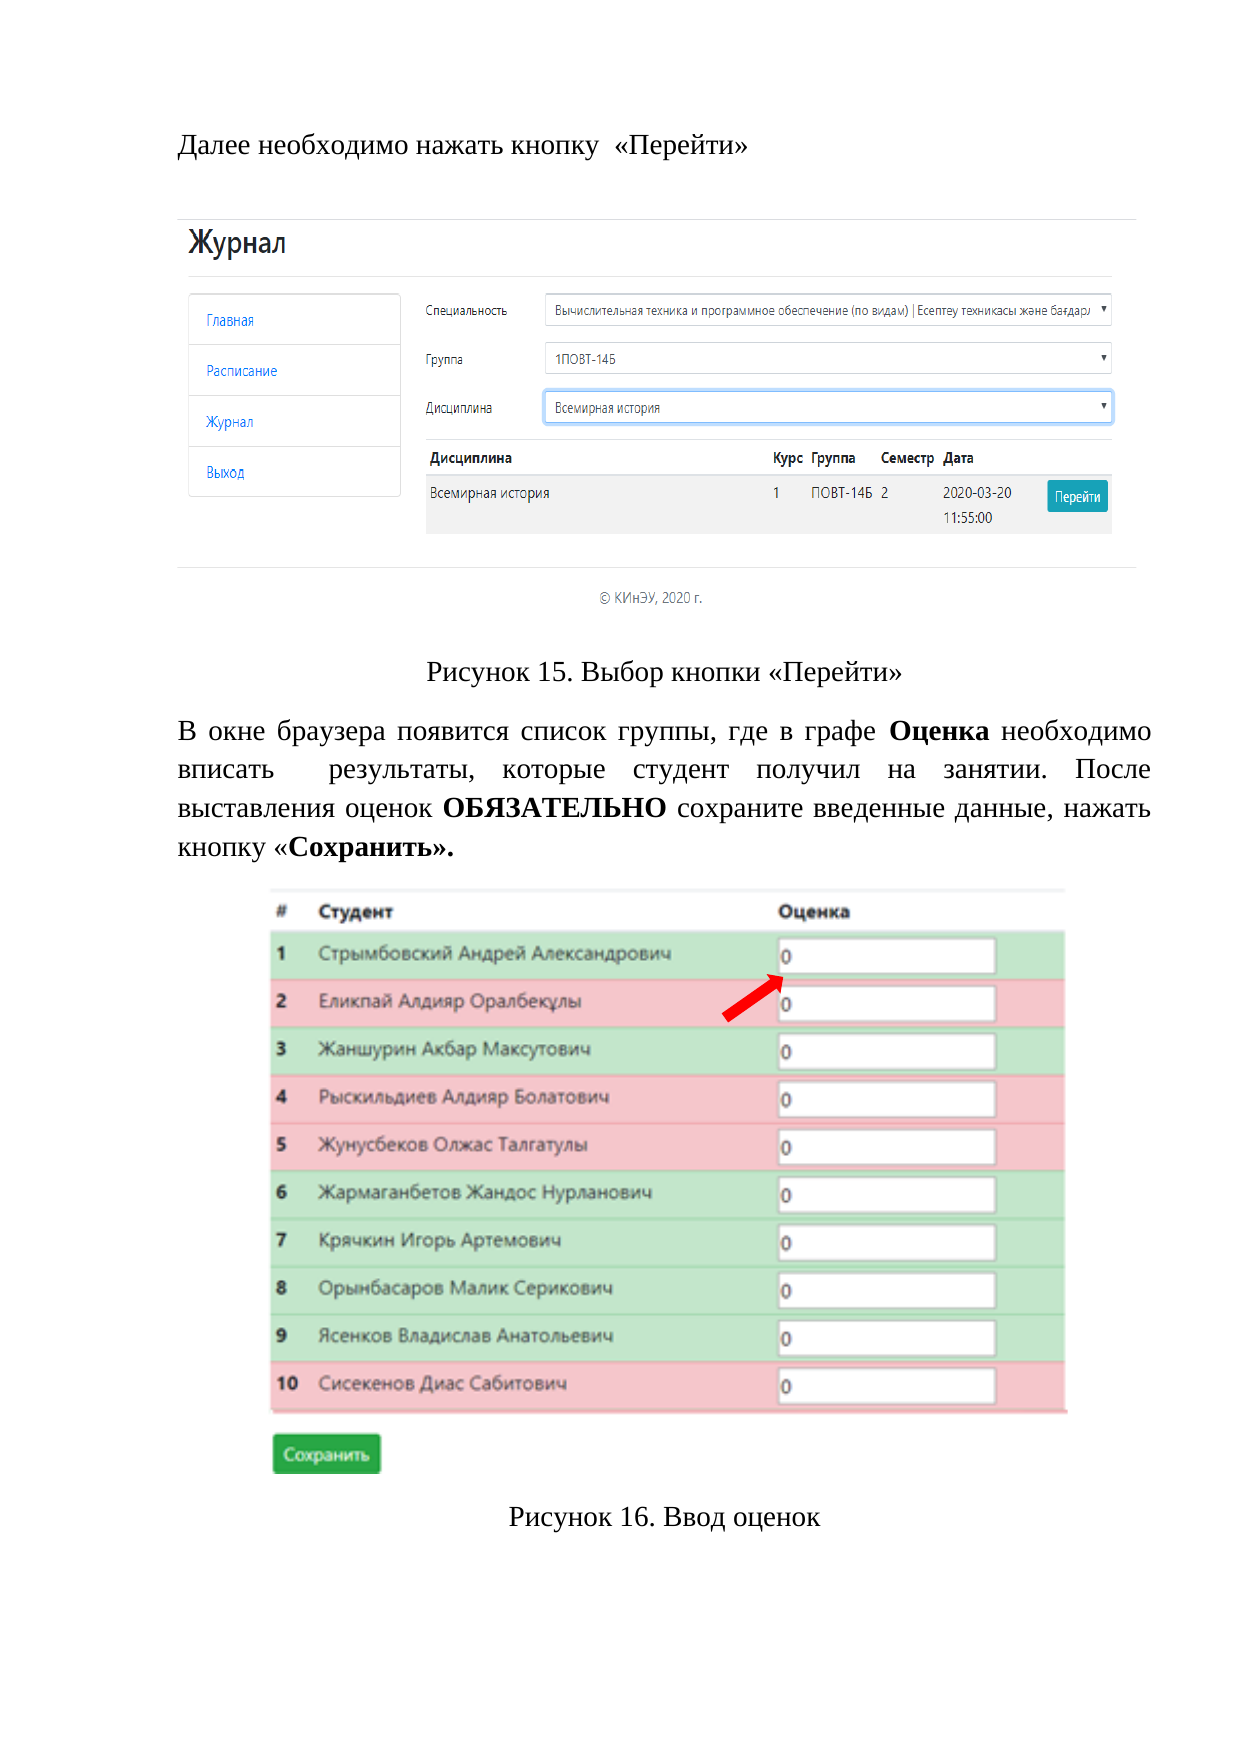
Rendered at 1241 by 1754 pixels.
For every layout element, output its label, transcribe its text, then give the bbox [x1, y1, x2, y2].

text Рисунок 16. Ввод оценок [177, 1499, 1152, 1533]
picture [177, 218, 1137, 629]
text Рисунок 15. Выбор кнопки «Перейти» [177, 654, 1152, 687]
text В окне браузера появится список группы, где в графе Оценка необходимо вписать результаты, которые студент получил на занятии. После выставления оценок ОБЯЗАТЕЛЬНО сохраните введенные данные, нажать кнопку «Сохранить». [177, 713, 1152, 862]
text Далее необходимо нажать кнопку «Перейти» [177, 127, 1152, 161]
picture [261, 888, 1068, 1474]
